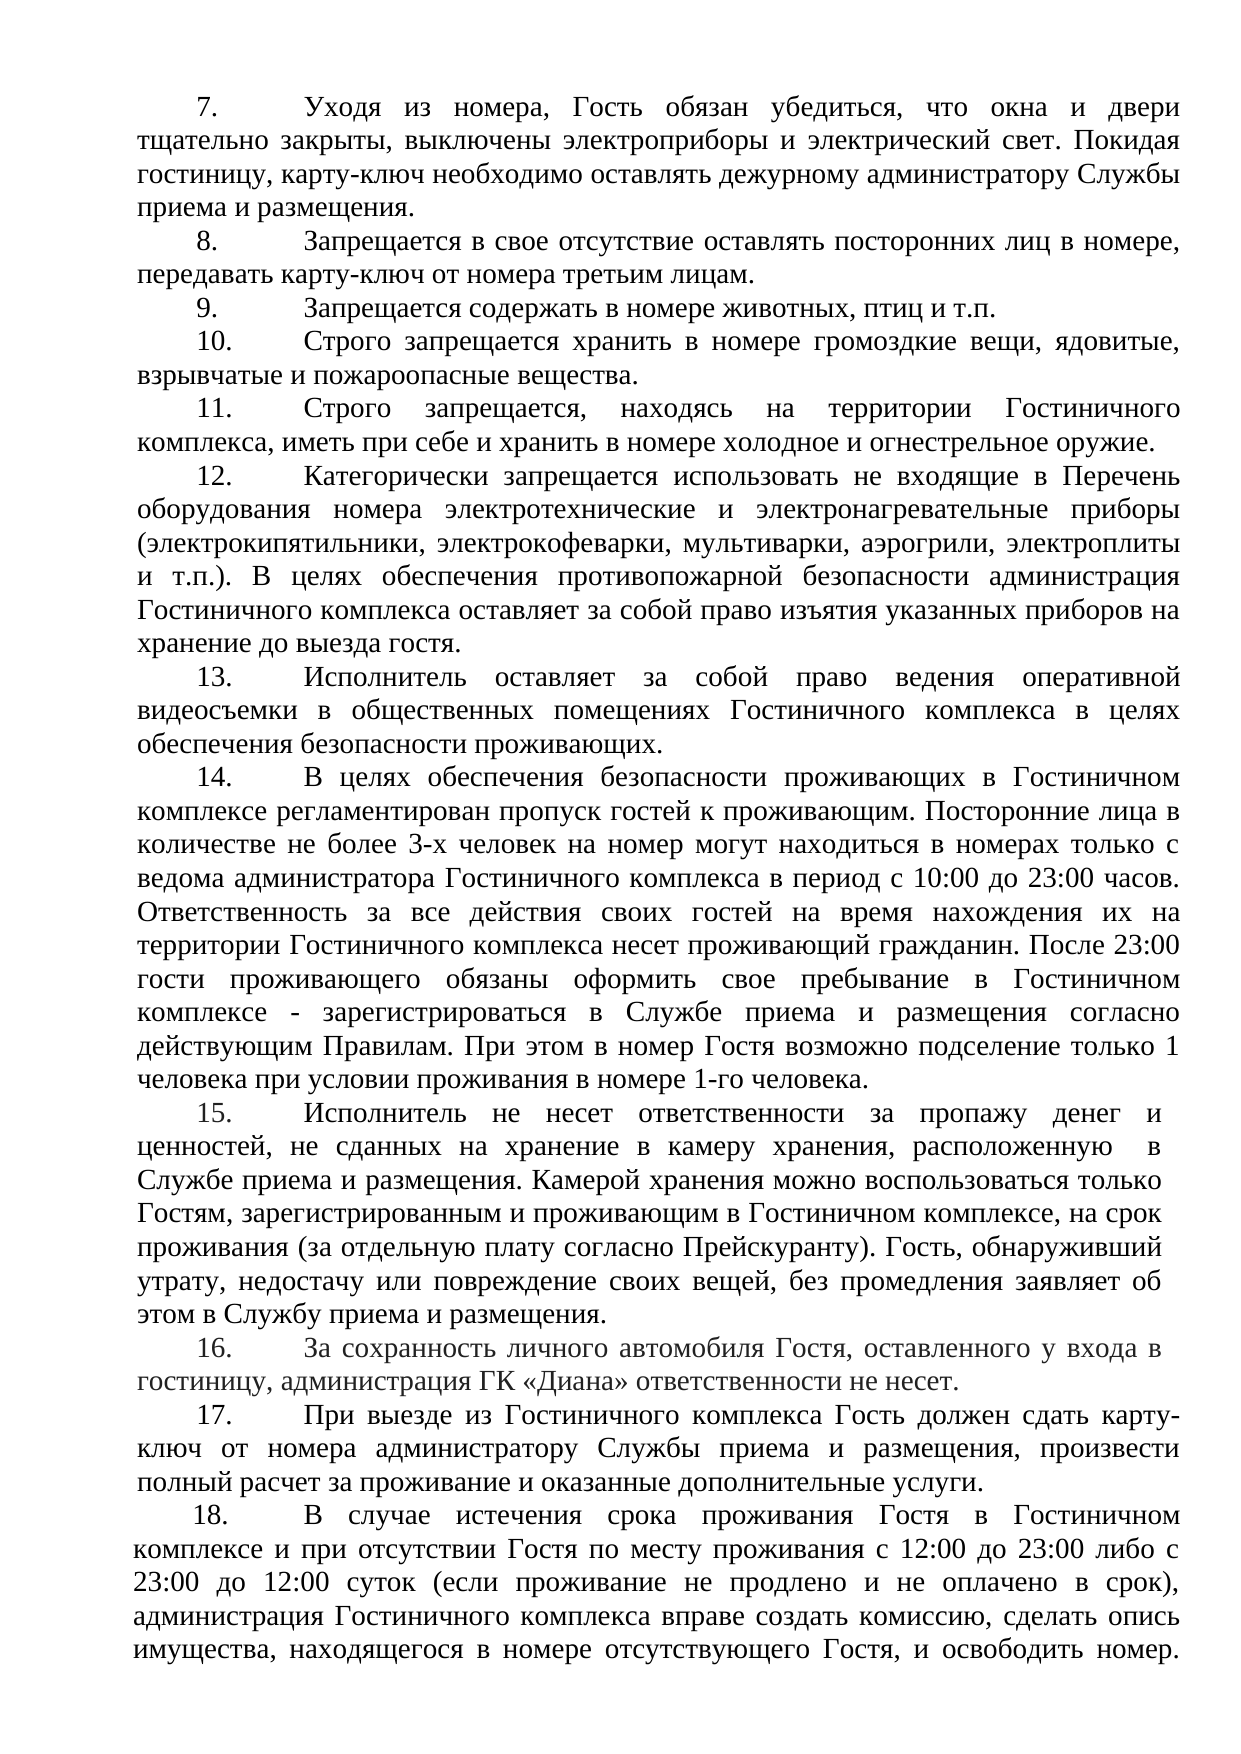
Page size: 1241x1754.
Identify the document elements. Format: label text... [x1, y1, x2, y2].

list Запрещается в свое отсутствие оставлять посторонних лиц в номере, передавать карту-ключ от номера третьим лицам. [137, 223, 1181, 290]
list Категорически запрещается использовать не входящие в Перечень оборудования номера электротехнические и электронагревательные приборы (электрокипятильники, электрокофеварки, мультиварки, аэрогрили, электроплиты и т.п.). В целях обеспечения противопожарной безопасности администрация Гостиничного комплекса оставляет за собой право изъятия указанных приборов на хранение до выезда гостя. [137, 458, 1181, 659]
list Запрещается содержать в номере животных, птиц и т.п. [137, 290, 1181, 323]
list Исполнитель оставляет за собой право ведения оперативной видеосъемки в общественных помещениях Гостиничного комплекса в целях обеспечения безопасности проживающих. [137, 659, 1181, 759]
list Исполнитель не несет ответственности за пропажу денег и ценностей, не сданных на хранение в камеру хранения, расположенную в Службе приема и размещения. Камерой хранения можно воспользоваться только Гостям, зарегистрированным и проживающим в Гостиничном комплексе, на срок проживания (за отдельную плату согласно Прейскуранту). Гость, обнаруживший утрату, недостачу или повреждение своих вещей, без промедления заявляет об этом в Службу приема и размещения. [137, 1095, 1163, 1330]
list За сохранность личного автомобиля Гостя, оставленного у входа в гостиницу, администрация ГК «Диана» ответственности не несет. [137, 1330, 1163, 1397]
list При выезде из Гостиничного комплекса Гость должен сдать карту-ключ от номера администратору Службы приема и размещения, произвести полный расчет за проживание и оказанные дополнительные услуги. [137, 1397, 1181, 1497]
list В целях обеспечения безопасности проживающих в Гостиничном комплексе регламентирован пропуск гостей к проживающим. Посторонние лица в количестве не более 3-х человек на номер могут находиться в номерах только с ведома администратора Гостиничного комплекса в период с 10:00 до 23:00 часов. Ответственность за все действия своих гостей на время нахождения их на территории Гостиничного комплекса несет проживающий гражданин. После 23:00 гости проживающего обязаны оформить свое пребывание в Гостиничном комплексе - зарегистрироваться в Службе приема и размещения согласно действующим Правилам. При этом в номер Гостя возможно подселение только 1 человека при условии проживания в номере 1-го человека. [137, 759, 1181, 1095]
list Уходя из номера, Гость обязан убедиться, что окна и двери тщательно закрыты, выключены электроприборы и электрический свет. Покидая гостиницу, карту-ключ необходимо оставлять дежурному администратору Службы приема и размещения. [137, 89, 1181, 223]
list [133, 1497, 1181, 1665]
list Строго запрещается хранить в номере громоздкие вещи, ядовитые, взрывчатые и пожароопасные вещества. [137, 323, 1181, 391]
list Строго запрещается, находясь на территории Гостиничного комплекса, иметь при себе и хранить в номере холодное и огнестрельное оружие. [137, 391, 1181, 458]
